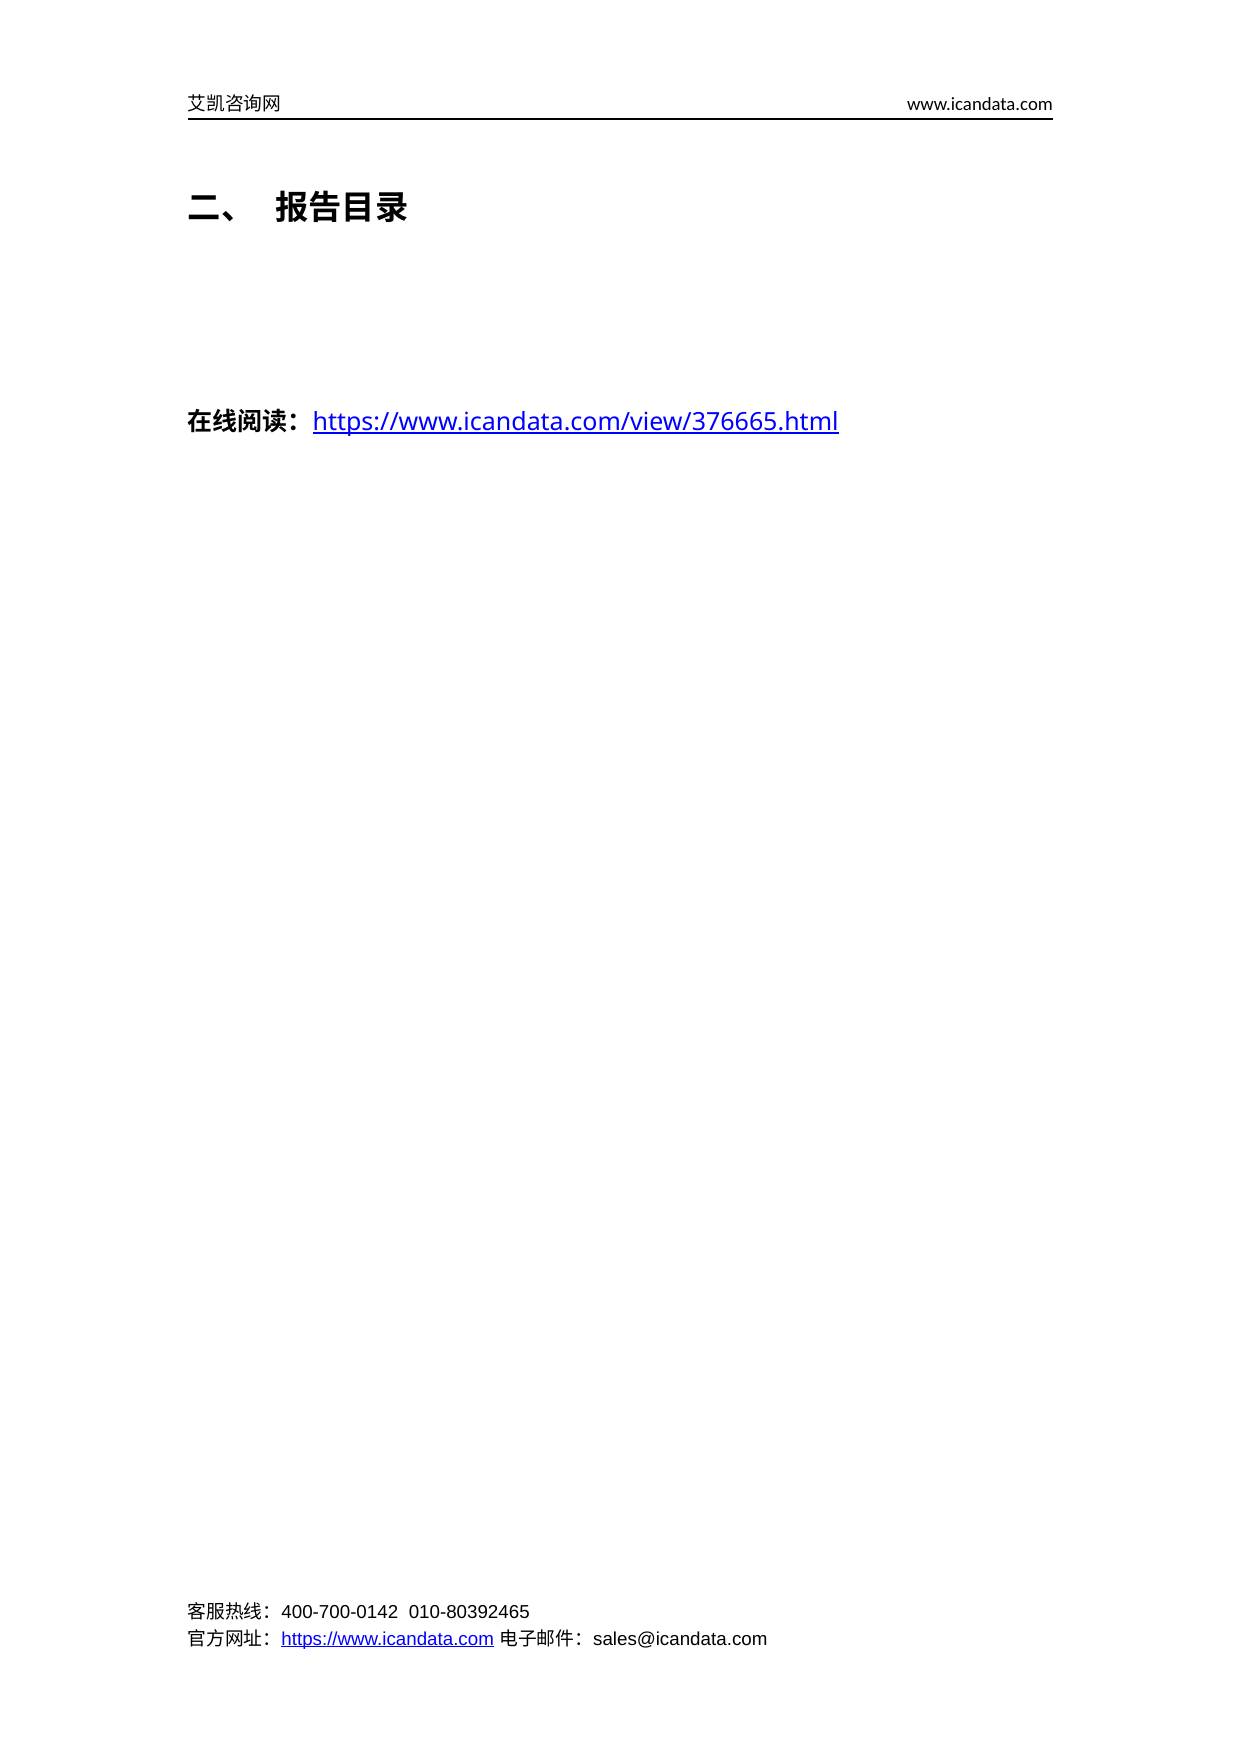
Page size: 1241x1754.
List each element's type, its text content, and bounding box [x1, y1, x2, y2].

text 在线阅读：https://www.icandata.com/view/376665.html [187, 387, 1053, 452]
subtitle 报告目录 [187, 172, 1053, 237]
